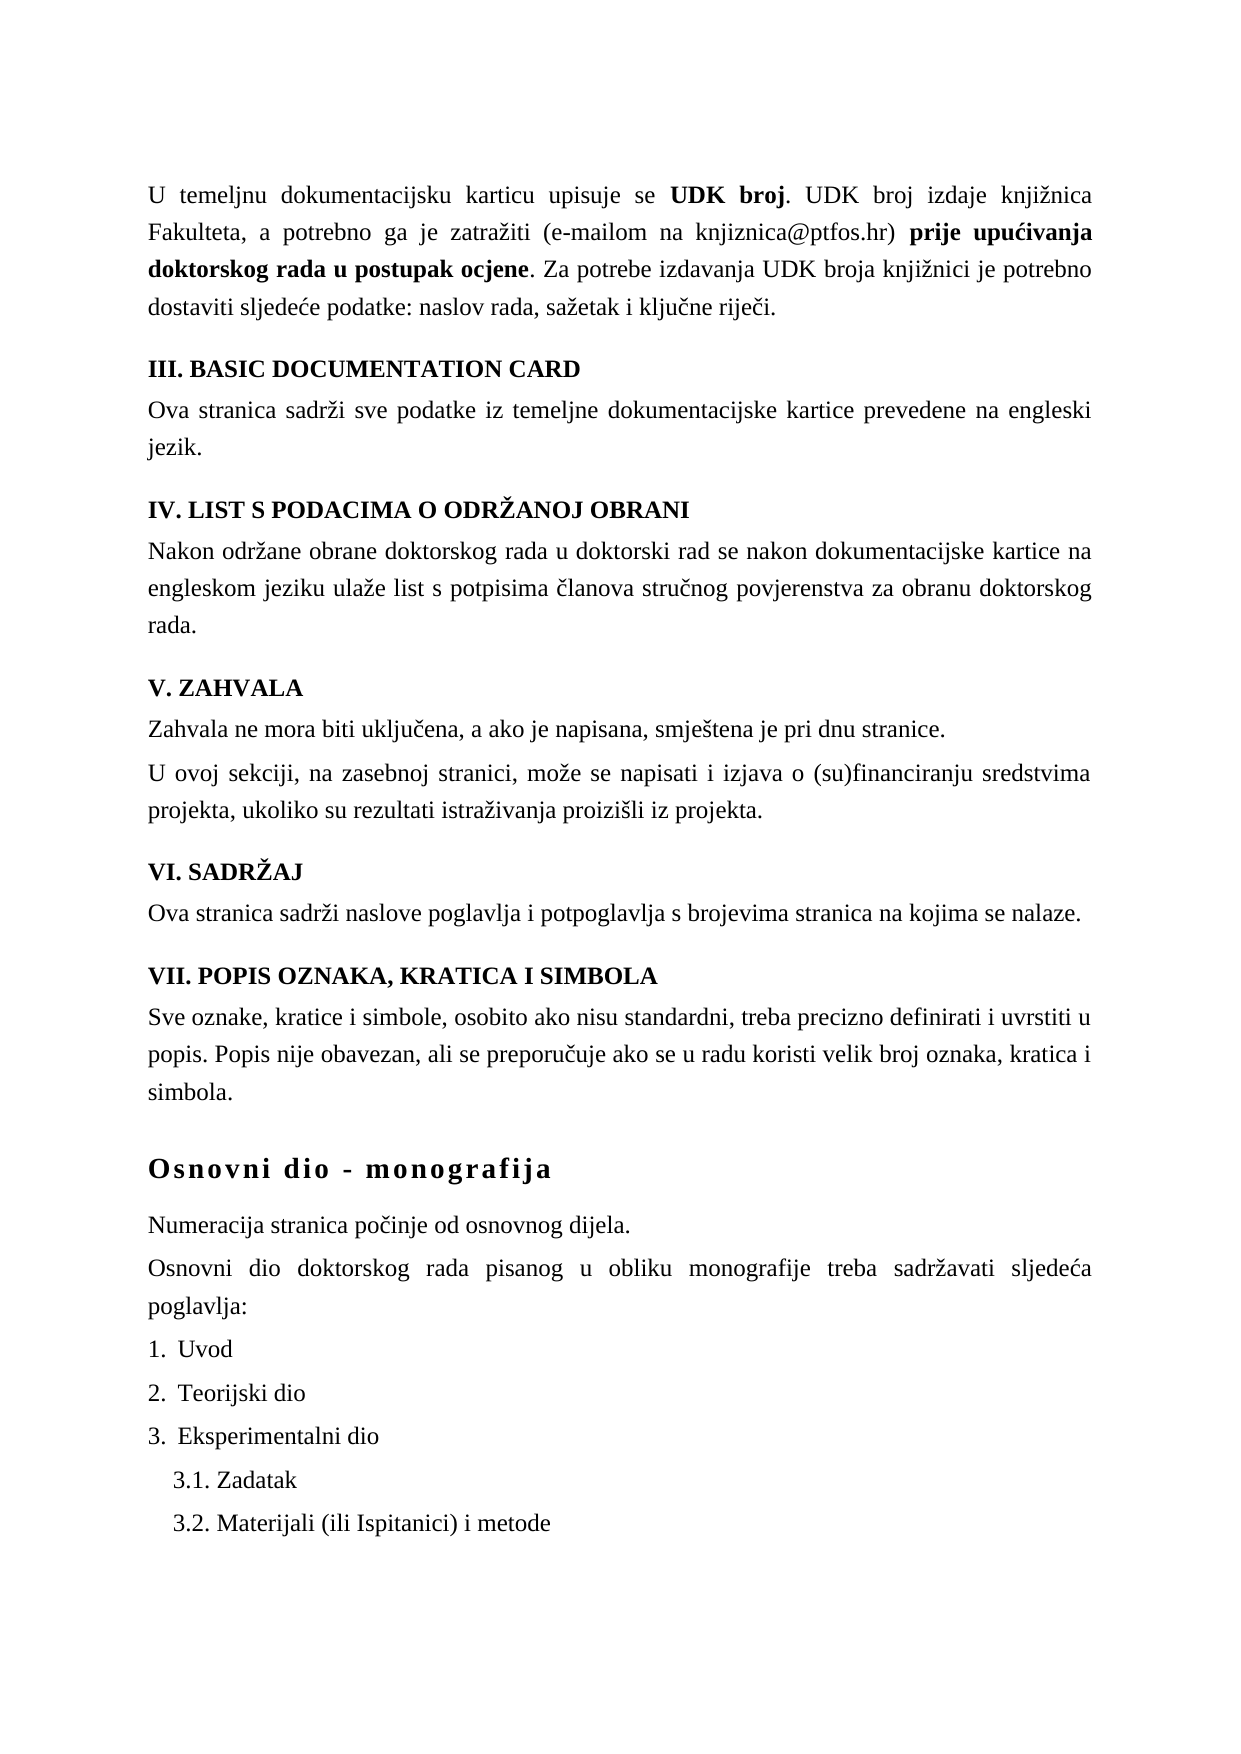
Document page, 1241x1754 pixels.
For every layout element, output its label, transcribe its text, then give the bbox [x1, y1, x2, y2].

text V. Zahvala [148, 673, 1092, 702]
text U ovoj sekciji, na zasebnoj stranici, može se napisati i izjava o (su)financiranju sredstvima projekta, ukoliko su rezultati istraživanja proizišli iz projekta. [148, 758, 1092, 824]
text Nakon održane obrane doktorskog rada u doktorski rad se nakon dokumentacijske kartice na engleskom jeziku ulaže list s potpisima članova stručnog povjerenstva za obranu doktorskog rada. [148, 536, 1092, 639]
text VII. Popis oznaka, kratica i simbola [148, 961, 1092, 989]
text Osnovni dio doktorskog rada pisanog u obliku monografije treba sadržavati sljedeća poglavlja: [148, 1253, 1092, 1319]
text VI. Sadržaj [148, 857, 1092, 886]
text 3.1. Zadatak [148, 1465, 1092, 1494]
text U temeljnu dokumentacijsku karticu upisuje se UDK broj. UDK broj izdaje knjižnica Fakulteta, a potrebno ga je zatražiti (e-mailom na knjiznica@ptfos.hr) prije upućivanja doktorskog rada u postupak ocjene. Za potrebe izdavanja UDK broja knjižnici je potrebno dostaviti sljedeće podatke: naslov rada, sažetak i ključne riječi. [148, 180, 1092, 320]
text 3. Eksperimentalni dio [148, 1421, 1092, 1450]
text Sve oznake, kratice i simbole, osobito ako nisu standardni, treba precizno definirati i uvrstiti u popis. Popis nije obavezan, ali se preporučuje ako se u radu koristi velik broj oznaka, kratica i simbola. [148, 1002, 1092, 1105]
text 2. Teorijski dio [148, 1378, 1092, 1407]
text Ova stranica sadrži sve podatke iz temeljne dokumentacijske kartice prevedene na engleski jezik. [148, 395, 1092, 461]
text IV. LIST S PODACIMA O ODRŽANOJ OBRANI [148, 495, 1092, 523]
text Ova stranica sadrži naslove poglavlja i potpoglavlja s brojevima stranica na kojima se nalaze. [148, 898, 1092, 927]
text Zahvala ne mora biti uključena, a ako je napisana, smještena je pri dnu stranice. [148, 714, 1092, 743]
text 3.2. Materijali (ili Ispitanici) i metode [148, 1508, 1092, 1537]
subtitle Osnovni dio - monografija [148, 1151, 1092, 1185]
text III. Basic documentation card [148, 354, 1092, 383]
text 1. Uvod [148, 1334, 1092, 1363]
text Numeracija stranica počinje od osnovnog dijela. [148, 1210, 1092, 1239]
